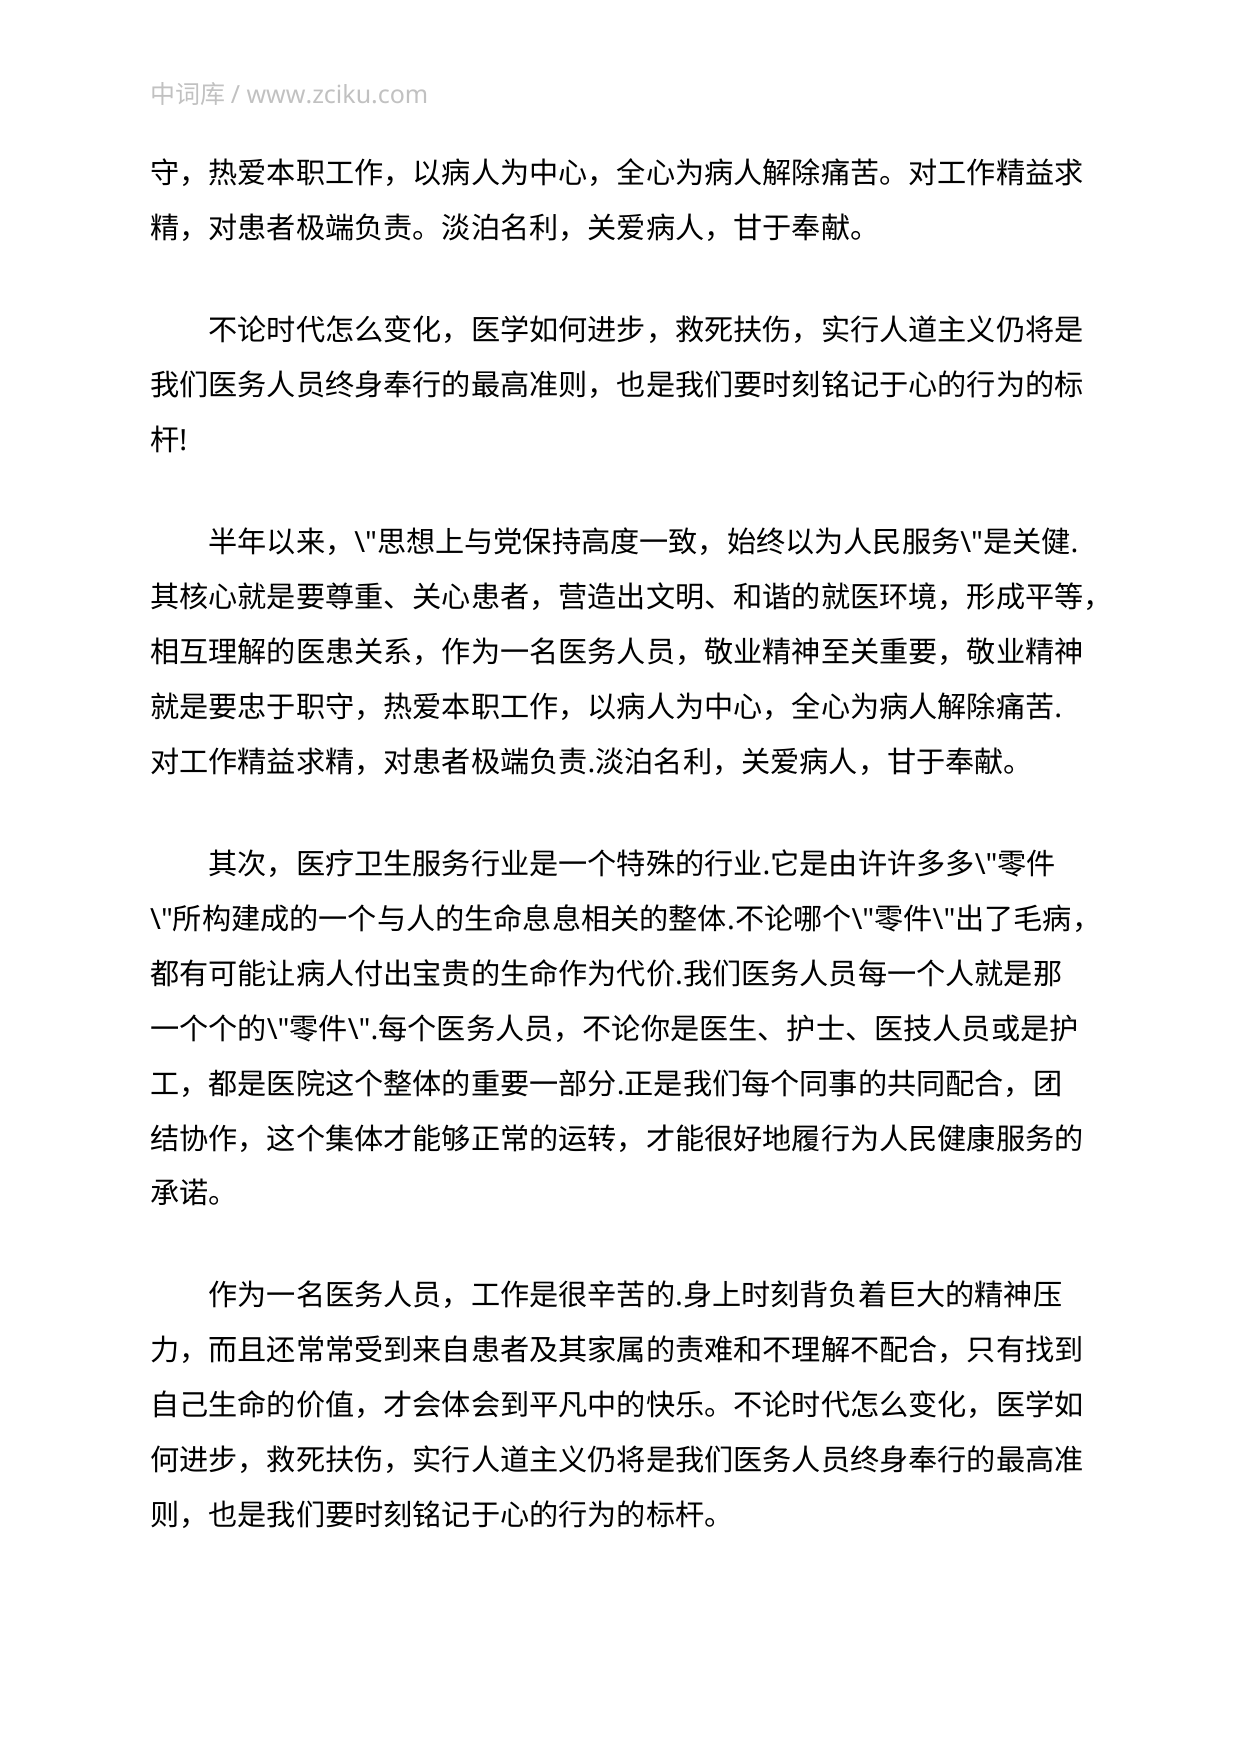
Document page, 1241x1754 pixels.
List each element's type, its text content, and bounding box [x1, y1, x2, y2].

text 半年以来，\"思想上与党保持高度一致，始终以为人民服务\"是关健.其核心就是要尊重、关心患者，营造出文明、和谐的就医环境，形成平等，相互理解的医患关系，作为一名医务人员，敬业精神至关重要，敬业精神就是要忠于职守，热爱本职工作，以病人为中心，全心为病人解除痛苦.对工作精益求精，对患者极端负责.淡泊名利，关爱病人，甘于奉献。 [150, 518, 1090, 781]
text 作为一名医务人员，工作是很辛苦的.身上时刻背负着巨大的精神压力，而且还常常受到来自患者及其家属的责难和不理解不配合，只有找到自己生命的价值，才会体会到平凡中的快乐。不论时代怎么变化，医学如何进步，救死扶伤，实行人道主义仍将是我们医务人员终身奉行的最高准则，也是我们要时刻铭记于心的行为的标杆。 [150, 1272, 1090, 1534]
text 不论时代怎么变化，医学如何进步，救死扶伤，实行人道主义仍将是我们医务人员终身奉行的最高准则，也是我们要时刻铭记于心的行为的标杆! [150, 307, 1090, 459]
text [150, 150, 1090, 247]
text 其次，医疗卫生服务行业是一个特殊的行业.它是由许许多多\"零件\"所构建成的一个与人的生命息息相关的整体.不论哪个\"零件\"出了毛病，都有可能让病人付出宝贵的生命作为代价.我们医务人员每一个人就是那一个个的\"零件\".每个医务人员，不论你是医生、护士、医技人员或是护工，都是医院这个整体的重要一部分.正是我们每个同事的共同配合，团结协作，这个集体才能够正常的运转，才能很好地履行为人民健康服务的承诺。 [150, 840, 1090, 1212]
